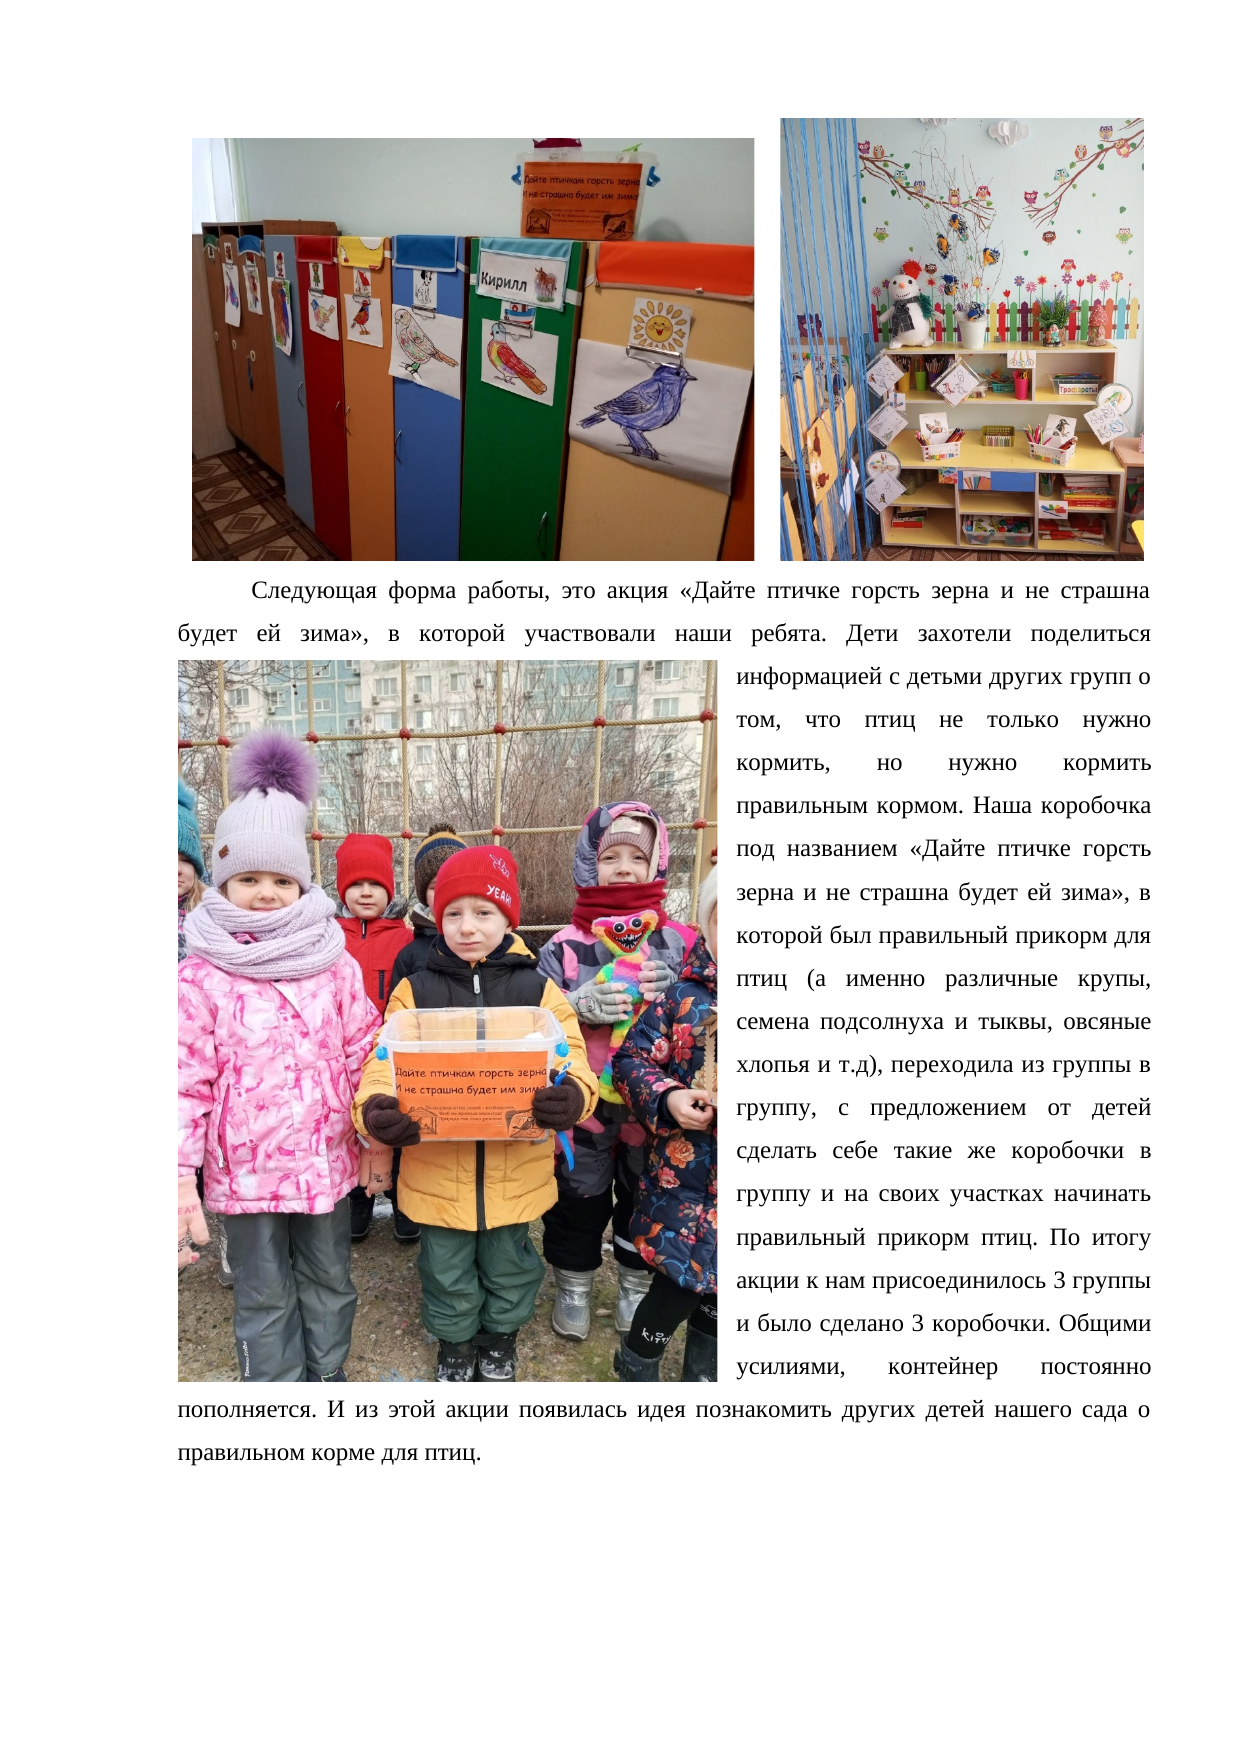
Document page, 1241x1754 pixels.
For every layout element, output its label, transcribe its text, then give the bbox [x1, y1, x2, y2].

picture [780, 118, 1144, 561]
picture [176, 660, 717, 1380]
picture [192, 138, 755, 561]
